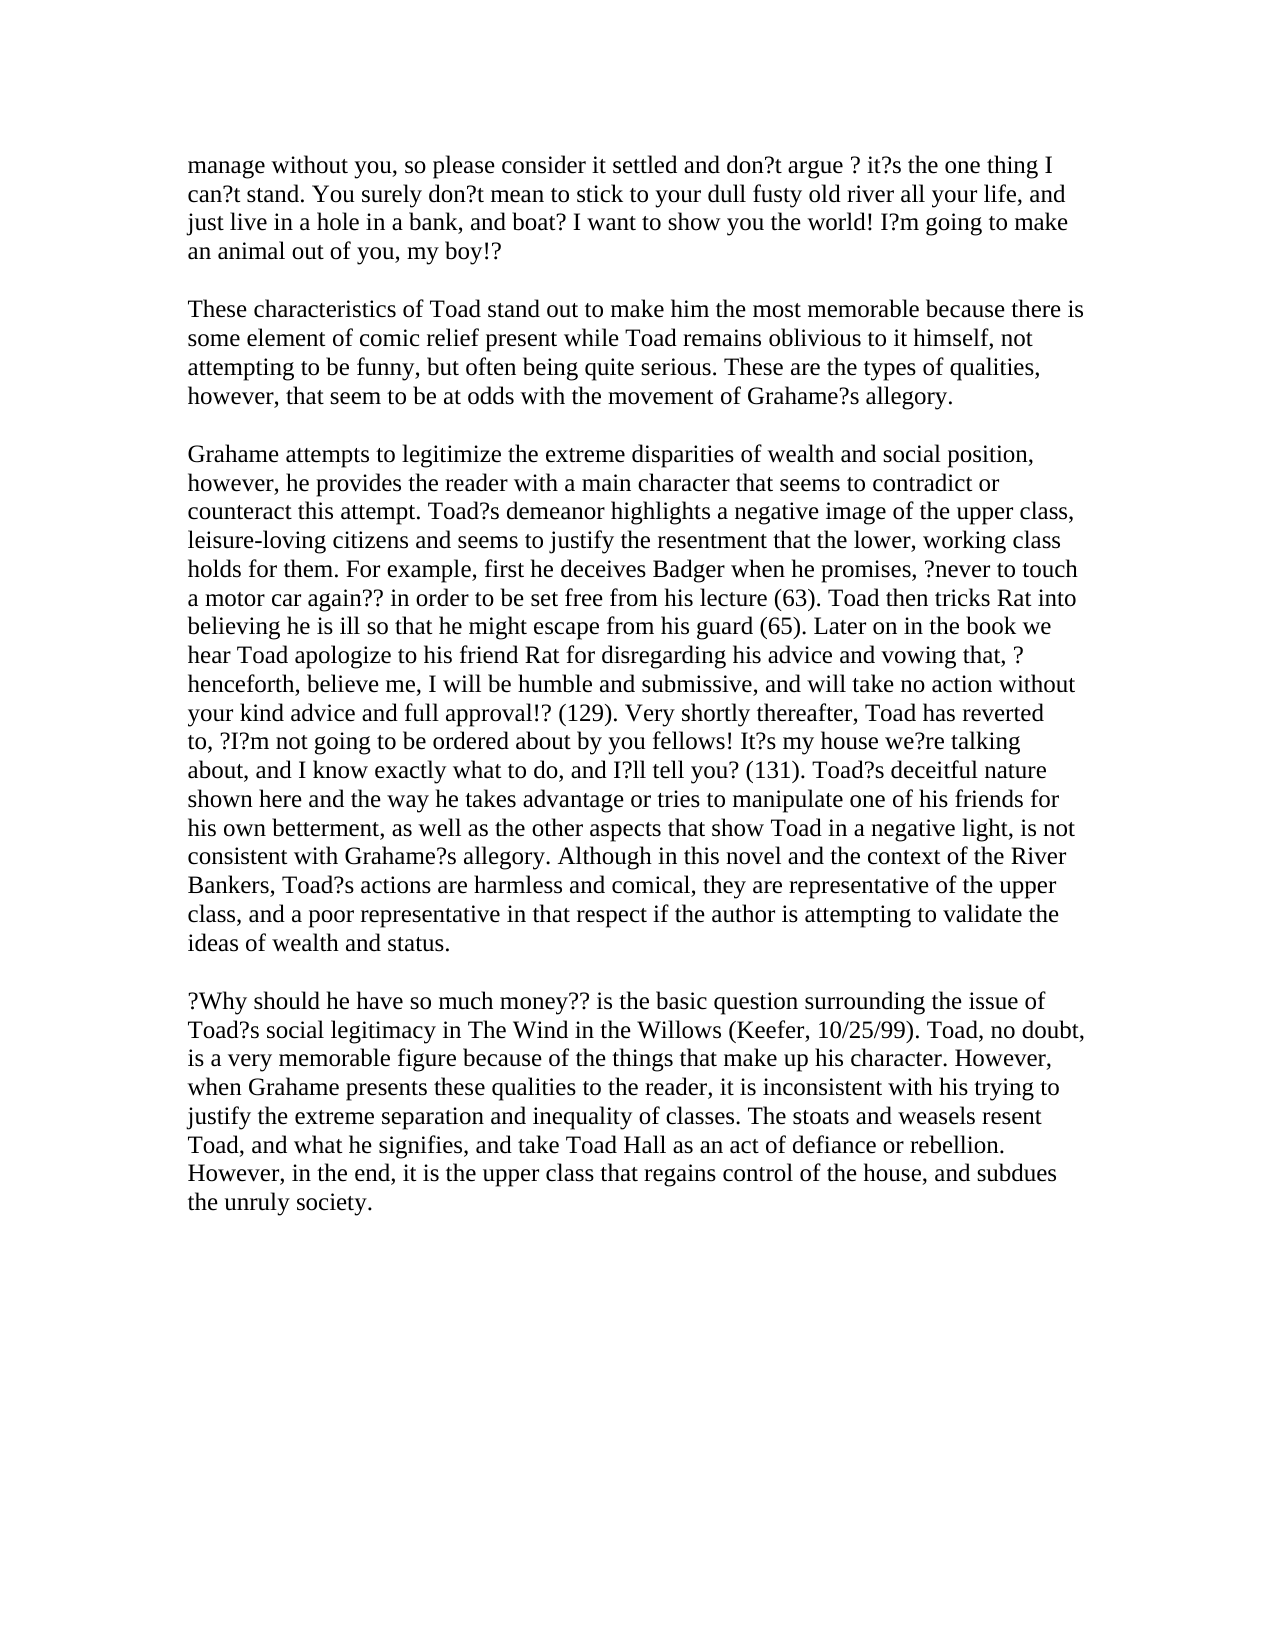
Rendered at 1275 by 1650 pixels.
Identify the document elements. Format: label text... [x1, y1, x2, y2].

text ?Why should he have so much money?? is the basic question surrounding the issue of Toad?s social legitimacy in The Wind in the Willows (Keefer, 10/25/99). Toad, no doubt, is a very memorable figure because of the things that make up his character. However, when Grahame presents these qualities to the reader, it is inconsistent with his trying to justify the extreme separation and inequality of classes. The stoats and weasels resent Toad, and what he signifies, and take Toad Hall as an act of defiance or rebellion. However, in the end, it is the upper class that regains control of the house, and subdues the unruly society. [187, 986, 1087, 1216]
text Grahame attempts to legitimize the extreme disparities of wealth and social position, however, he provides the reader with a main character that seems to contradict or counteract this attempt. Toad?s demeanor highlights a negative image of the upper class, leisure-loving citizens and seems to justify the resentment that the lower, working class holds for them. For example, first he deceives Badger when he promises, ?never to touch a motor car again?? in order to be set free from his lecture (63). Toad then tricks Rat into believing he is ill so that he might escape from his guard (65). Later on in the book we hear Toad apologize to his friend Rat for disregarding his advice and vowing that, ?henceforth, believe me, I will be humble and submissive, and will take no action without your kind advice and full approval!? (129). Very shortly thereafter, Toad has reverted to, ?I?m not going to be ordered about by you fellows! It?s my house we?re talking about, and I know exactly what to do, and I?ll tell you? (131). Toad?s deceitful nature shown here and the way he takes advantage or tries to manipulate one of his friends for his own betterment, as well as the other aspects that show Toad in a negative light, is not consistent with Grahame?s allegory. Although in this novel and the context of the River Bankers, Toad?s actions are harmless and comical, they are representative of the upper class, and a poor representative in that respect if the author is attempting to validate the ideas of wealth and status. [187, 439, 1087, 956]
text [187, 150, 1087, 265]
text These characteristics of Toad stand out to make him the most memorable because there is some element of comic relief present while Toad remains oblivious to it himself, not attempting to be funny, but often being quite serious. These are the types of qualities, however, that seem to be at odds with the movement of Grahame?s allegory. [187, 294, 1087, 409]
